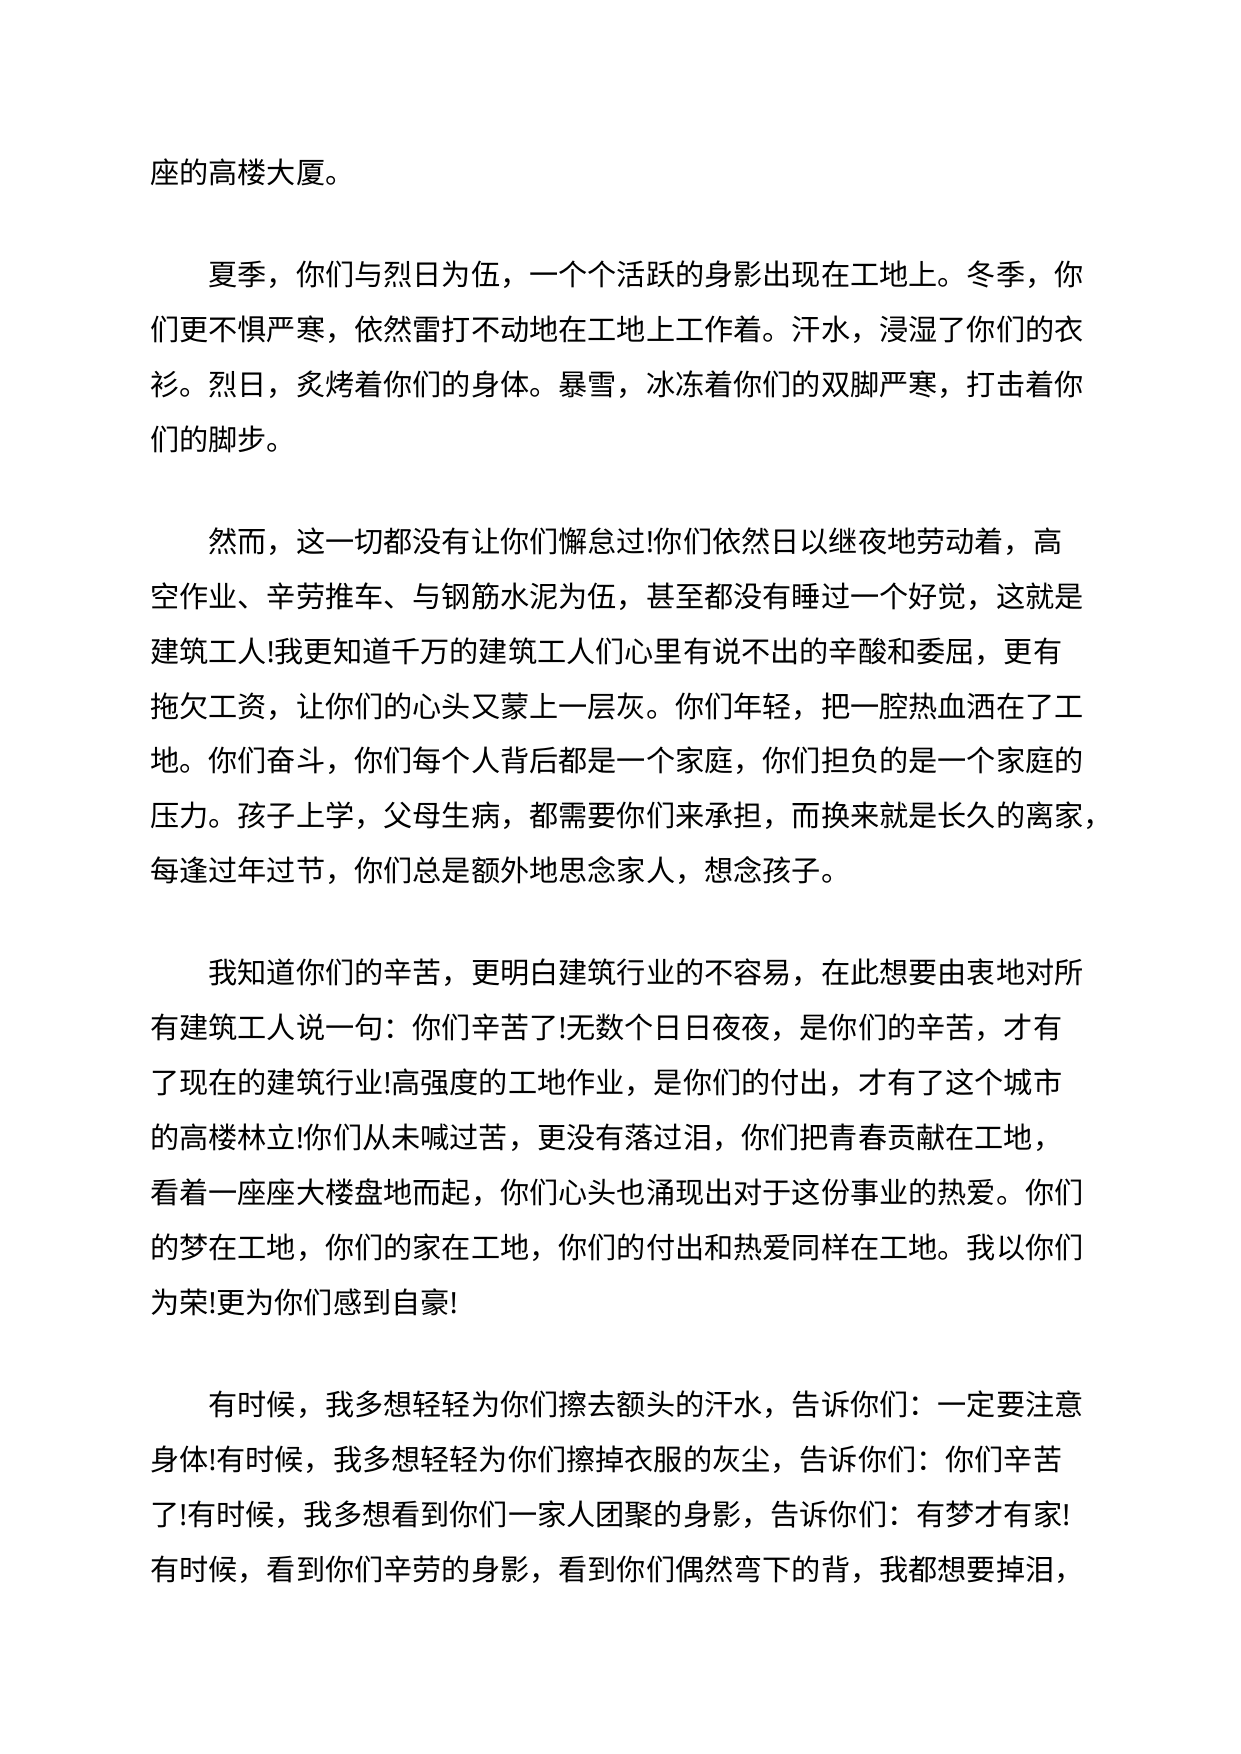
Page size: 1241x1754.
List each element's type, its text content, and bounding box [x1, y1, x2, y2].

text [150, 150, 1090, 192]
text 然而，这一切都没有让你们懈怠过!你们依然日以继夜地劳动着，高空作业、辛劳推车、与钢筋水泥为伍，甚至都没有睡过一个好觉，这就是建筑工人!我更知道千万的建筑工人们心里有说不出的辛酸和委屈，更有拖欠工资，让你们的心头又蒙上一层灰。你们年轻，把一腔热血洒在了工地。你们奋斗，你们每个人背后都是一个家庭，你们担负的是一个家庭的压力。孩子上学，父母生病，都需要你们来承担，而换来就是长久的离家，每逢过年过节，你们总是额外地思念家人，想念孩子。 [150, 518, 1090, 890]
text 夏季，你们与烈日为伍，一个个活跃的身影出现在工地上。冬季，你们更不惧严寒，依然雷打不动地在工地上工作着。汗水，浸湿了你们的衣衫。烈日，炙烤着你们的身体。暴雪，冰冻着你们的双脚严寒，打击着你们的脚步。 [150, 252, 1090, 459]
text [150, 1381, 1090, 1588]
text 我知道你们的辛苦，更明白建筑行业的不容易，在此想要由衷地对所有建筑工人说一句：你们辛苦了!无数个日日夜夜，是你们的辛苦，才有了现在的建筑行业!高强度的工地作业，是你们的付出，才有了这个城市的高楼林立!你们从未喊过苦，更没有落过泪，你们把青春贡献在工地，看着一座座大楼盘地而起，你们心头也涌现出对于这份事业的热爱。你们的梦在工地，你们的家在工地，你们的付出和热爱同样在工地。我以你们为荣!更为你们感到自豪! [150, 949, 1090, 1322]
